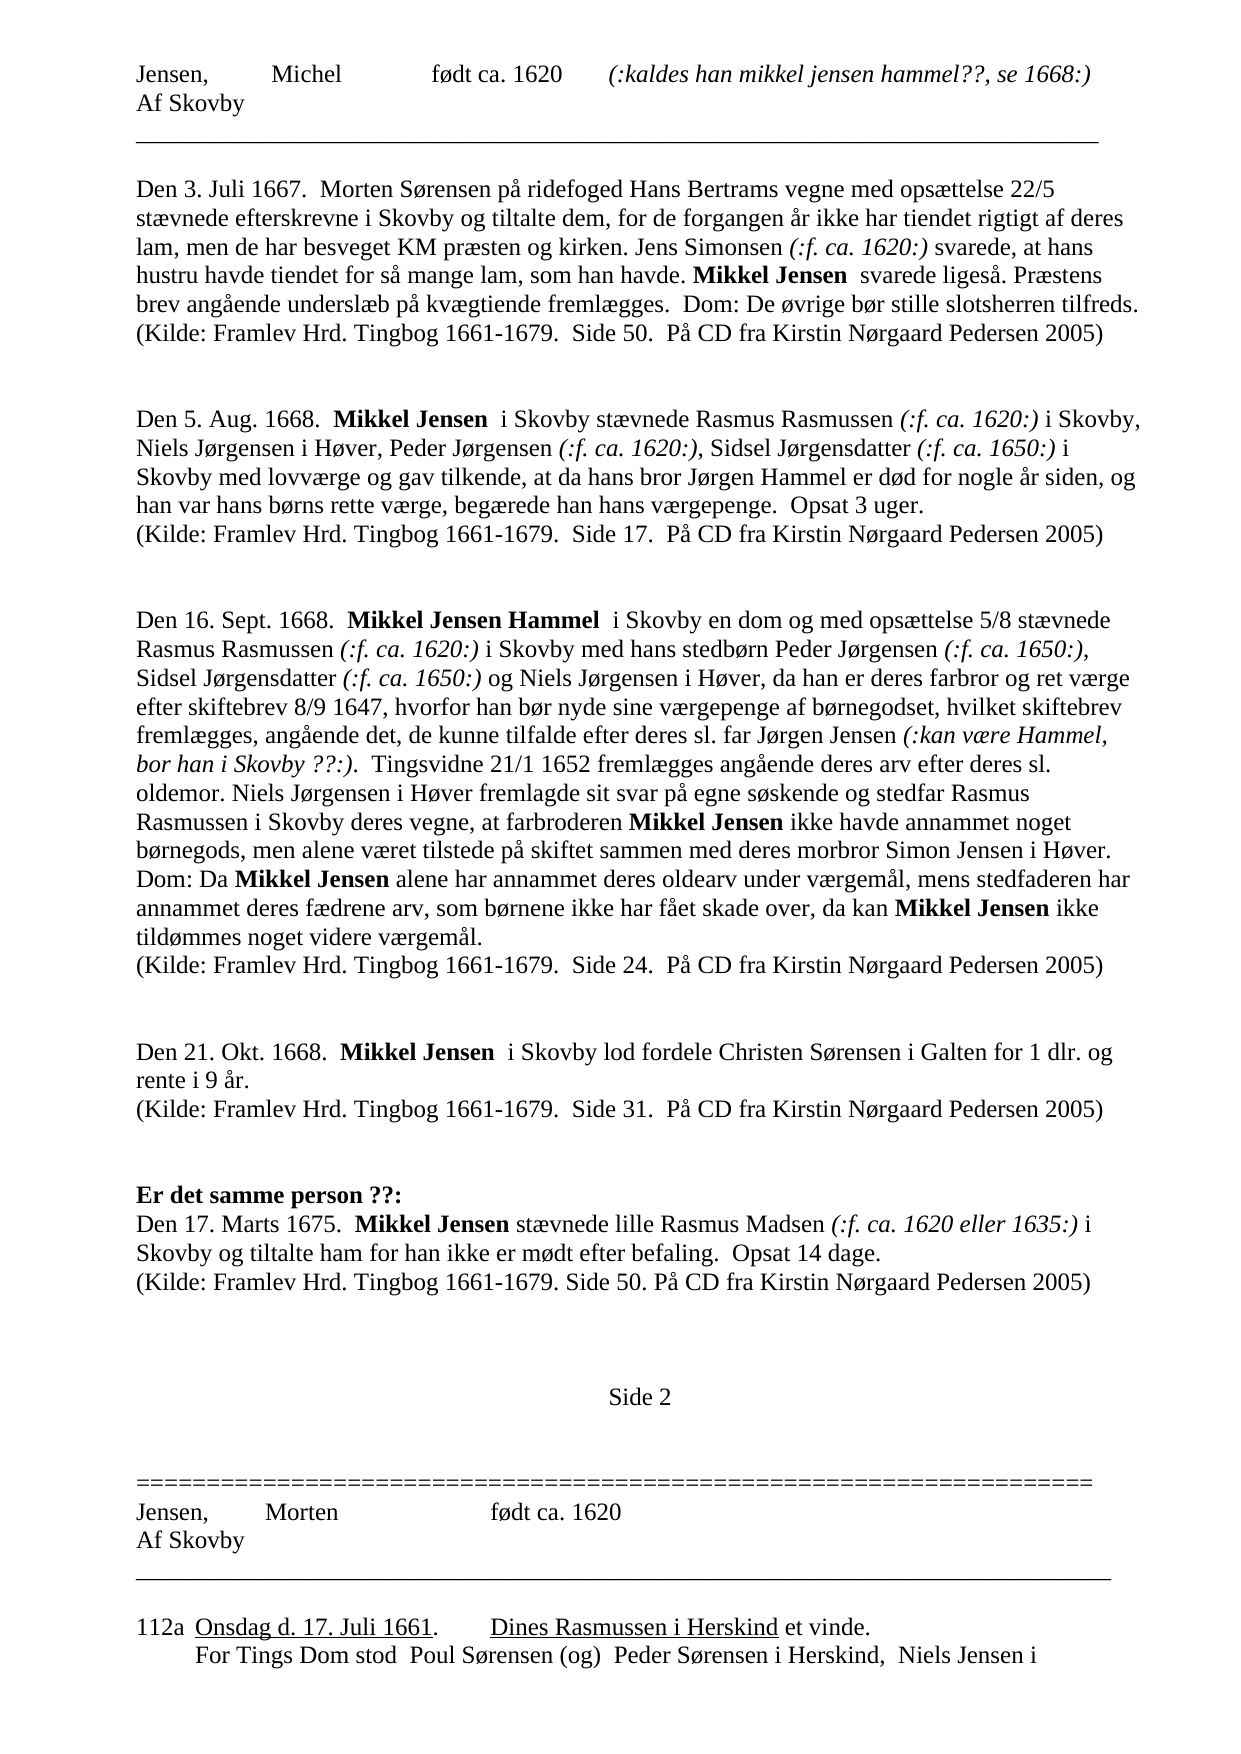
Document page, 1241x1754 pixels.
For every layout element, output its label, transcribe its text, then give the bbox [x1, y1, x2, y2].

text For Tings Dom stod Poul Sørensen (og) Peder Sørensen i Herskind, Niels Jensen i [136, 1640, 1146, 1669]
text Af Skovby [136, 88, 1146, 117]
text (Kilde: Framlev Hrd. Tingbog 1661-1679. Side 31. På CD fra Kirstin Nørgaard Pedersen 2005) [136, 1094, 1146, 1123]
text Den 5. Aug. 1668. Mikkel Jensen i Skovby stævnede Rasmus Rasmussen (:f. ca. 1620:) i Skovby, Niels Jørgensen i Høver, Peder Jørgensen (:f. ca. 1620:), Sidsel Jørgensdatter (:f. ca. 1650:) i Skovby med lovværge og gav tilkende, at da hans bror Jørgen Hammel er død for nogle år siden, og han var hans børns rette værge, begærede han hans værgepenge. Opsat 3 uger. [136, 404, 1146, 519]
text (Kilde: Framlev Hrd. Tingbog 1661-1679. Side 50. På CD fra Kirstin Nørgaard Pedersen 2005) [136, 1267, 1146, 1295]
text Den 3. Juli 1667. Morten Sørensen på ridefoged Hans Bertrams vegne med opsættelse 22/5 stævnede efterskrevne i Skovby og tiltalte dem, for de forgangen år ikke har tiendet rigtigt af deres lam, men de har besveget KM præsten og kirken. Jens Simonsen (:f. ca. 1620:) svarede, at hans hustru havde tiendet for så mange lam, som han havde. Mikkel Jensen svarede ligeså. Præstens brev angående underslæb på kvægtiende fremlægges. Dom: De øvrige bør stille slotsherren tilfreds. [136, 174, 1146, 318]
text ______________________________________________________________________________ [136, 1554, 1146, 1583]
text Side 2 [136, 1382, 1146, 1410]
text Er det samme person ??: [136, 1180, 1146, 1209]
text Den 17. Marts 1675. Mikkel Jensen stævnede lille Rasmus Madsen (:f. ca. 1620 eller 1635:) i Skovby og tiltalte ham for han ikke er mødt efter befaling. Opsat 14 dage. [136, 1209, 1146, 1267]
text Den 16. Sept. 1668. Mikkel Jensen Hammel i Skovby en dom og med opsættelse 5/8 stævnede Rasmus Rasmussen (:f. ca. 1620:) i Skovby med hans stedbørn Peder Jørgensen (:f. ca. 1650:), Sidsel Jørgensdatter (:f. ca. 1650:) og Niels Jørgensen i Høver, da han er deres farbror og ret værge efter skiftebrev 8/9 1647, hvorfor han bør nyde sine værgepenge af børnegodset, hvilket skiftebrev fremlægges, angående det, de kunne tilfalde efter deres sl. far Jørgen Jensen (:kan være Hammel, bor han i Skovby ??:). Tingsvidne 21/1 1652 fremlægges angående deres arv efter deres sl. oldemor. Niels Jørgensen i Høver fremlagde sit svar på egne søskende og stedfar Rasmus Rasmussen i Skovby deres vegne, at farbroderen Mikkel Jensen ikke havde annammet noget børnegods, men alene været tilstede på skiftet sammen med deres morbror Simon Jensen i Høver. Dom: Da Mikkel Jensen alene har annammet deres oldearv under værgemål, mens stedfaderen har annammet deres fædrene arv, som børnene ikke har fået skade over, da kan Mikkel Jensen ikke tildømmes noget videre værgemål. [136, 605, 1146, 950]
text Den 21. Okt. 1668. Mikkel Jensen i Skovby lod fordele Christen Sørensen i Galten for 1 dlr. og rente i 9 år. [136, 1037, 1146, 1094]
text _____________________________________________________________________________ [136, 117, 1146, 145]
text (Kilde: Framlev Hrd. Tingbog 1661-1679. Side 50. På CD fra Kirstin Nørgaard Pedersen 2005) [136, 318, 1146, 347]
text 112a Onsdag d. 17. Juli 1661. Dines Rasmussen i Herskind et vinde. [136, 1612, 1146, 1640]
text Jensen, Morten født ca. 1620 [136, 1497, 1146, 1525]
text Jensen, Michel født ca. 1620 (:kaldes han mikkel jensen hammel??, se 1668:) [136, 59, 1146, 88]
text (Kilde: Framlev Hrd. Tingbog 1661-1679. Side 17. På CD fra Kirstin Nørgaard Pedersen 2005) [136, 519, 1146, 548]
text (Kilde: Framlev Hrd. Tingbog 1661-1679. Side 24. På CD fra Kirstin Nørgaard Pedersen 2005) [136, 950, 1146, 979]
text Af Skovby [136, 1525, 1146, 1554]
text ==================================================================== [136, 1468, 1146, 1497]
